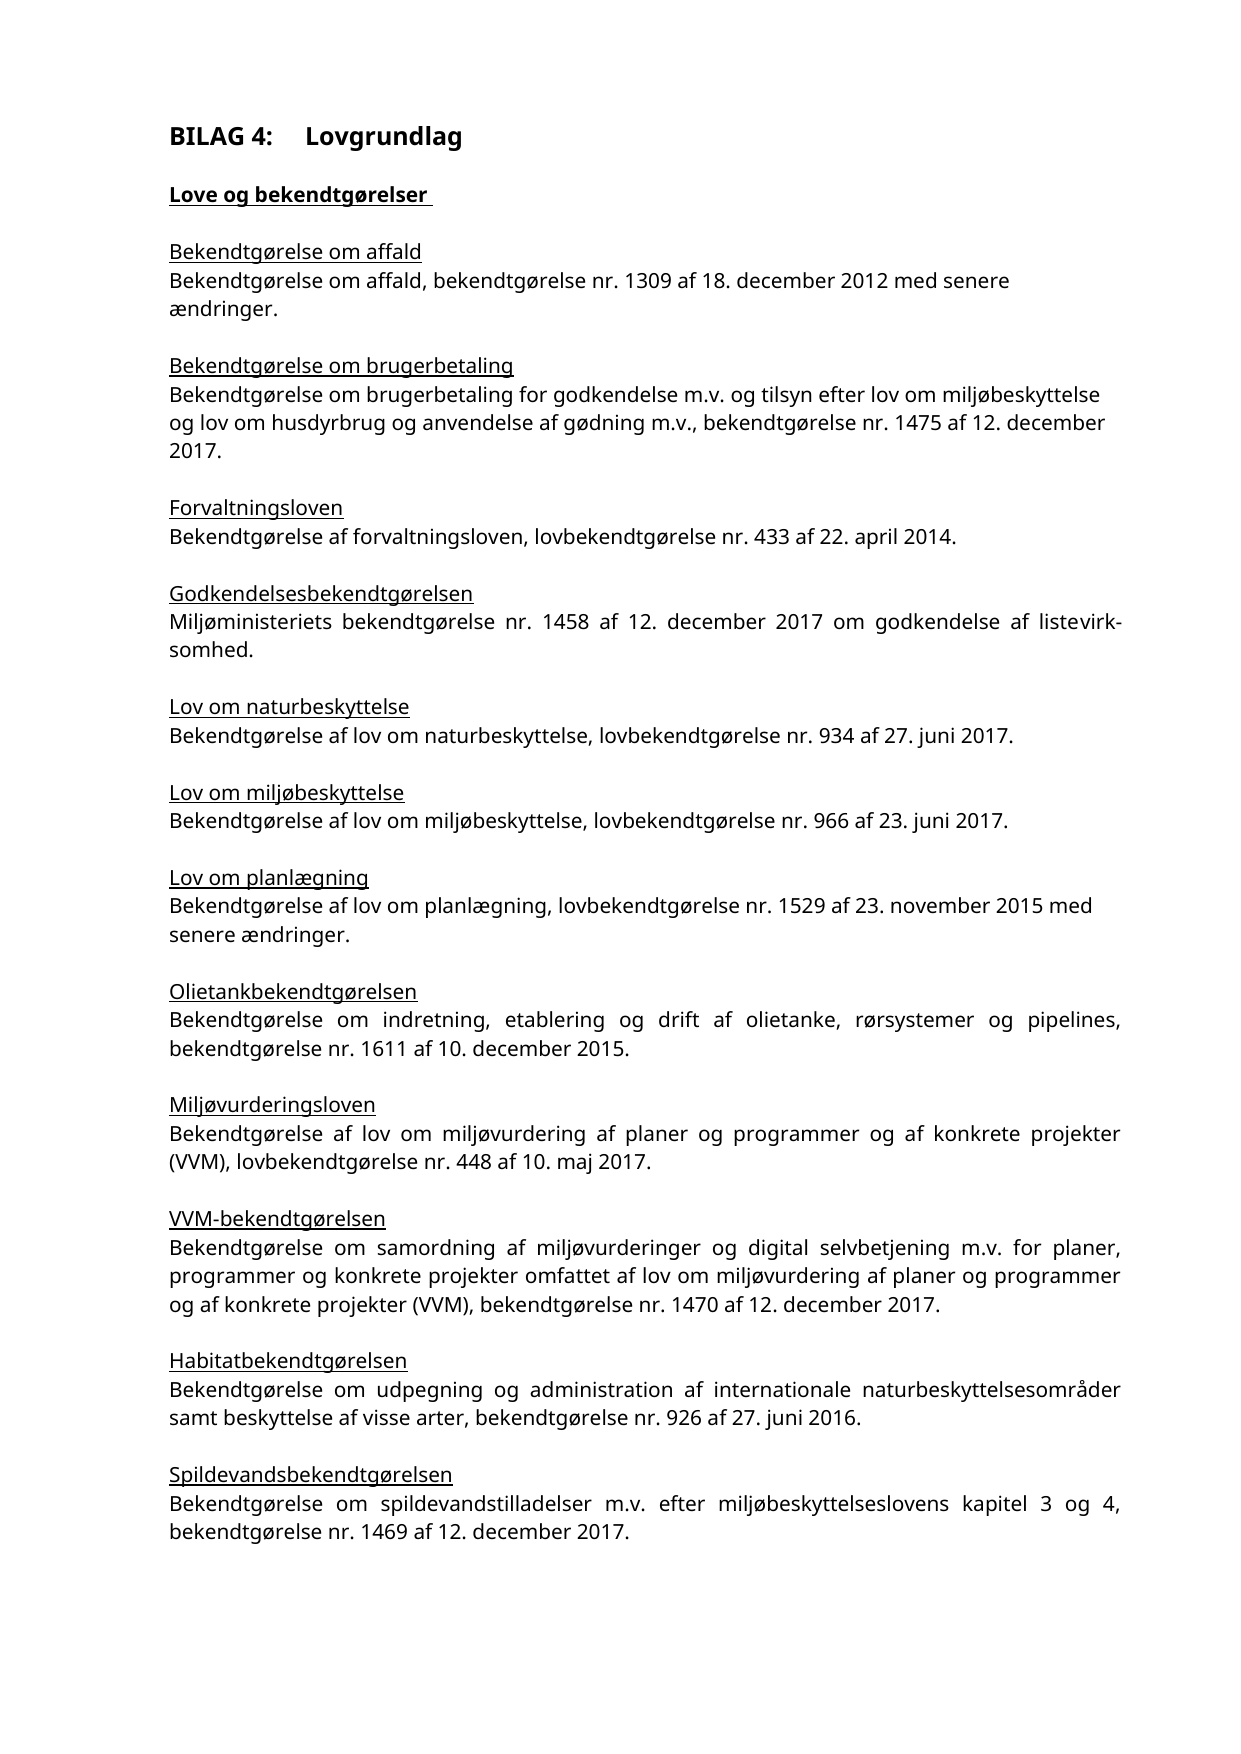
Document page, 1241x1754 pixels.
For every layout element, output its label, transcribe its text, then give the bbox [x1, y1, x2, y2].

text Godkendelsesbekendtgørelsen Miljøministeriets bekendtgørelse nr. 1458 af 12. december 2017 om godkendelse af listevirksomhed. [169, 579, 1122, 664]
text Bekendtgørelse om affald Bekendtgørelse om affald, bekendtgørelse nr. 1309 af 18. december 2012 med senere ændringer. [169, 237, 1122, 323]
text Love og bekendtgørelser [169, 181, 1122, 209]
text VVM-bekendtgørelsen [169, 1204, 1122, 1233]
text Bekendtgørelse om udpegning og administration af internationale naturbeskyttelsesområder samt beskyttelse af visse arter, bekendtgørelse nr. 926 af 27. juni 2016. [169, 1375, 1122, 1432]
text Olietankbekendtgørelsen Bekendtgørelse om indretning, etablering og drift af olietanke, rørsystemer og pipelines, bekendtgørelse nr. 1611 af 10. december 2015. [169, 977, 1122, 1062]
text BILAG 4: Lovgrundlag [169, 118, 1122, 152]
text Forvaltningsloven Bekendtgørelse af forvaltningsloven, lovbekendtgørelse nr. 433 af 22. april 2014. [169, 493, 1122, 550]
text Lov om naturbeskyttelse Bekendtgørelse af lov om naturbeskyttelse, lovbekendtgørelse nr. 934 af 27. juni 2017. [169, 692, 1122, 749]
text Habitatbekendtgørelsen [169, 1347, 1122, 1375]
text Lov om planlægning Bekendtgørelse af lov om planlægning, lovbekendtgørelse nr. 1529 af 23. november 2015 med senere ændringer. [169, 863, 1122, 948]
text Bekendtgørelse om samordning af miljøvurderinger og digital selvbetjening m.v. for planer, programmer og konkrete projekter omfattet af lov om miljøvurdering af planer og programmer og af konkrete projekter (VVM), bekendtgørelse nr. 1470 af 12. december 2017. [169, 1233, 1122, 1318]
text Miljøvurderingsloven Bekendtgørelse af lov om miljøvurdering af planer og programmer og af konkrete projekter (VVM), lovbekendtgørelse nr. 448 af 10. maj 2017. [169, 1091, 1122, 1176]
text Lov om miljøbeskyttelse Bekendtgørelse af lov om miljøbeskyttelse, lovbekendtgørelse nr. 966 af 23. juni 2017. [169, 778, 1122, 835]
text Bekendtgørelse om brugerbetaling Bekendtgørelse om brugerbetaling for godkendelse m.v. og tilsyn efter lov om miljøbeskyttelse og lov om husdyrbrug og anvendelse af gødning m.v., bekendtgørelse nr. 1475 af 12. december 2017. [169, 351, 1122, 465]
text Spildevandsbekendtgørelsen Bekendtgørelse om spildevandstilladelser m.v. efter miljøbeskyttelseslovens kapitel 3 og 4, bekendtgørelse nr. 1469 af 12. december 2017. [169, 1460, 1122, 1546]
